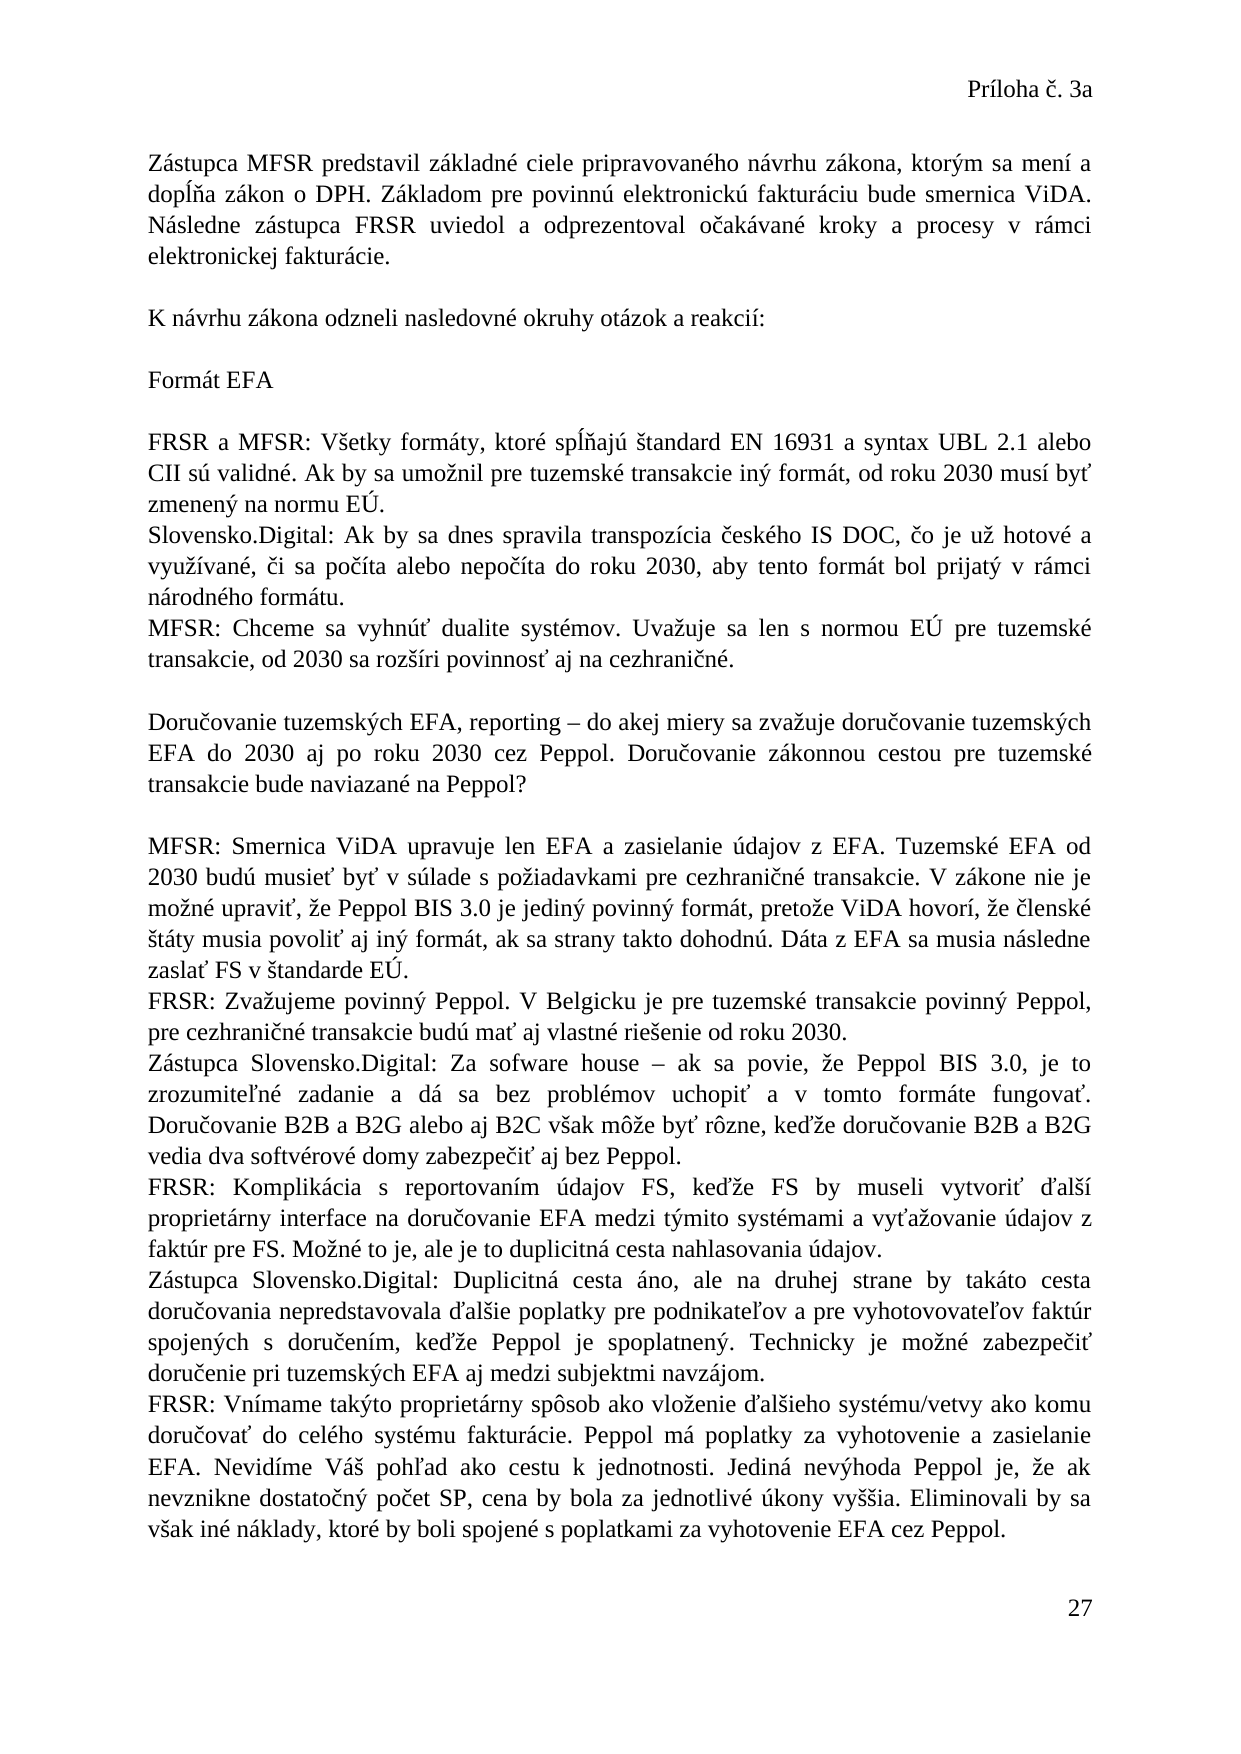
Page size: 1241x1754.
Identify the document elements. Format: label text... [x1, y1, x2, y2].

text Zástupca Slovensko.Digital: Duplicitná cesta áno, ale na druhej strane by takáto cesta doručovania nepredstavovala ďalšie poplatky pre podnikateľov a pre vyhotovovateľov faktúr spojených s doručením, keďže Peppol je spoplatnený. Technicky je možné zabezpečiť doručenie pri tuzemských EFA aj medzi subjektmi navzájom. [148, 1265, 1093, 1387]
text Formát EFA [148, 365, 1093, 394]
text Doručovanie tuzemských EFA, reporting – do akej miery sa zvažuje doručovanie tuzemských EFA do 2030 aj po roku 2030 cez Peppol. Doručovanie zákonnou cestou pre tuzemské transakcie bude naviazané na Peppol? [148, 707, 1093, 797]
text FRSR: Komplikácia s reportovaním údajov FS, keďže FS by museli vytvoriť ďalší proprietárny interface na doručovanie EFA medzi týmito systémami a vyťažovanie údajov z faktúr pre FS. Možné to je, ale je to duplicitná cesta nahlasovania údajov. [148, 1172, 1093, 1263]
text K návrhu zákona odzneli nasledovné okruhy otázok a reakcií: [148, 303, 1093, 332]
text FRSR: Vnímame takýto proprietárny spôsob ako vloženie ďalšieho systému/vetvy ako komu doručovať do celého systému fakturácie. Peppol má poplatky za vyhotovenie a zasielanie EFA. Nevidíme Váš pohľad ako cestu k jednotnosti. Jediná nevýhoda Peppol je, že ak nevznikne dostatočný počet SP, cena by bola za jednotlivé úkony vyššia. Eliminovali by sa však iné náklady, ktoré by boli spojené s poplatkami za vyhotovenie EFA cez Peppol. [148, 1389, 1093, 1542]
text Zástupca MFSR predstavil základné ciele pripravovaného návrhu zákona, ktorým sa mení a dopĺňa zákon o DPH. Základom pre povinnú elektronickú fakturáciu bude smernica ViDA. Následne zástupca FRSR uviedol a odprezentoval očakávané kroky a procesy v rámci elektronickej fakturácie. [148, 148, 1093, 270]
text FRSR a MFSR: Všetky formáty, ktoré spĺňajú štandard EN 16931 a syntax UBL 2.1 alebo CII sú validné. Ak by sa umožnil pre tuzemské transakcie iný formát, od roku 2030 musí byť zmenený na normu EÚ. [148, 427, 1093, 518]
text Slovensko.Digital: Ak by sa dnes spravila transpozícia českého IS DOC, čo je už hotové a využívané, či sa počíta alebo nepočíta do roku 2030, aby tento formát bol prijatý v rámci národného formátu. [148, 520, 1093, 611]
text MFSR: Chceme sa vyhnúť dualite systémov. Uvažuje sa len s normou EÚ pre tuzemské transakcie, od 2030 sa rozšíri povinnosť aj na cezhraničné. [148, 613, 1093, 673]
text Zástupca Slovensko.Digital: Za sofware house – ak sa povie, že Peppol BIS 3.0, je to zrozumiteľné zadanie a dá sa bez problémov uchopiť a v tomto formáte fungovať. Doručovanie B2B a B2G alebo aj B2C však môže byť rôzne, keďže doručovanie B2B a B2G vedia dva softvérové domy zabezpečiť aj bez Peppol. [148, 1048, 1093, 1170]
text MFSR: Smernica ViDA upravuje len EFA a zasielanie údajov z EFA. Tuzemské EFA od 2030 budú musieť byť v súlade s požiadavkami pre cezhraničné transakcie. V zákone nie je možné upraviť, že Peppol BIS 3.0 je jediný povinný formát, pretože ViDA hovorí, že členské štáty musia povoliť aj iný formát, ak sa strany takto dohodnú. Dáta z EFA sa musia následne zaslať FS v štandarde EÚ. [148, 831, 1093, 984]
text FRSR: Zvažujeme povinný Peppol. V Belgicku je pre tuzemské transakcie povinný Peppol, pre cezhraničné transakcie budú mať aj vlastné riešenie od roku 2030. [148, 986, 1093, 1046]
